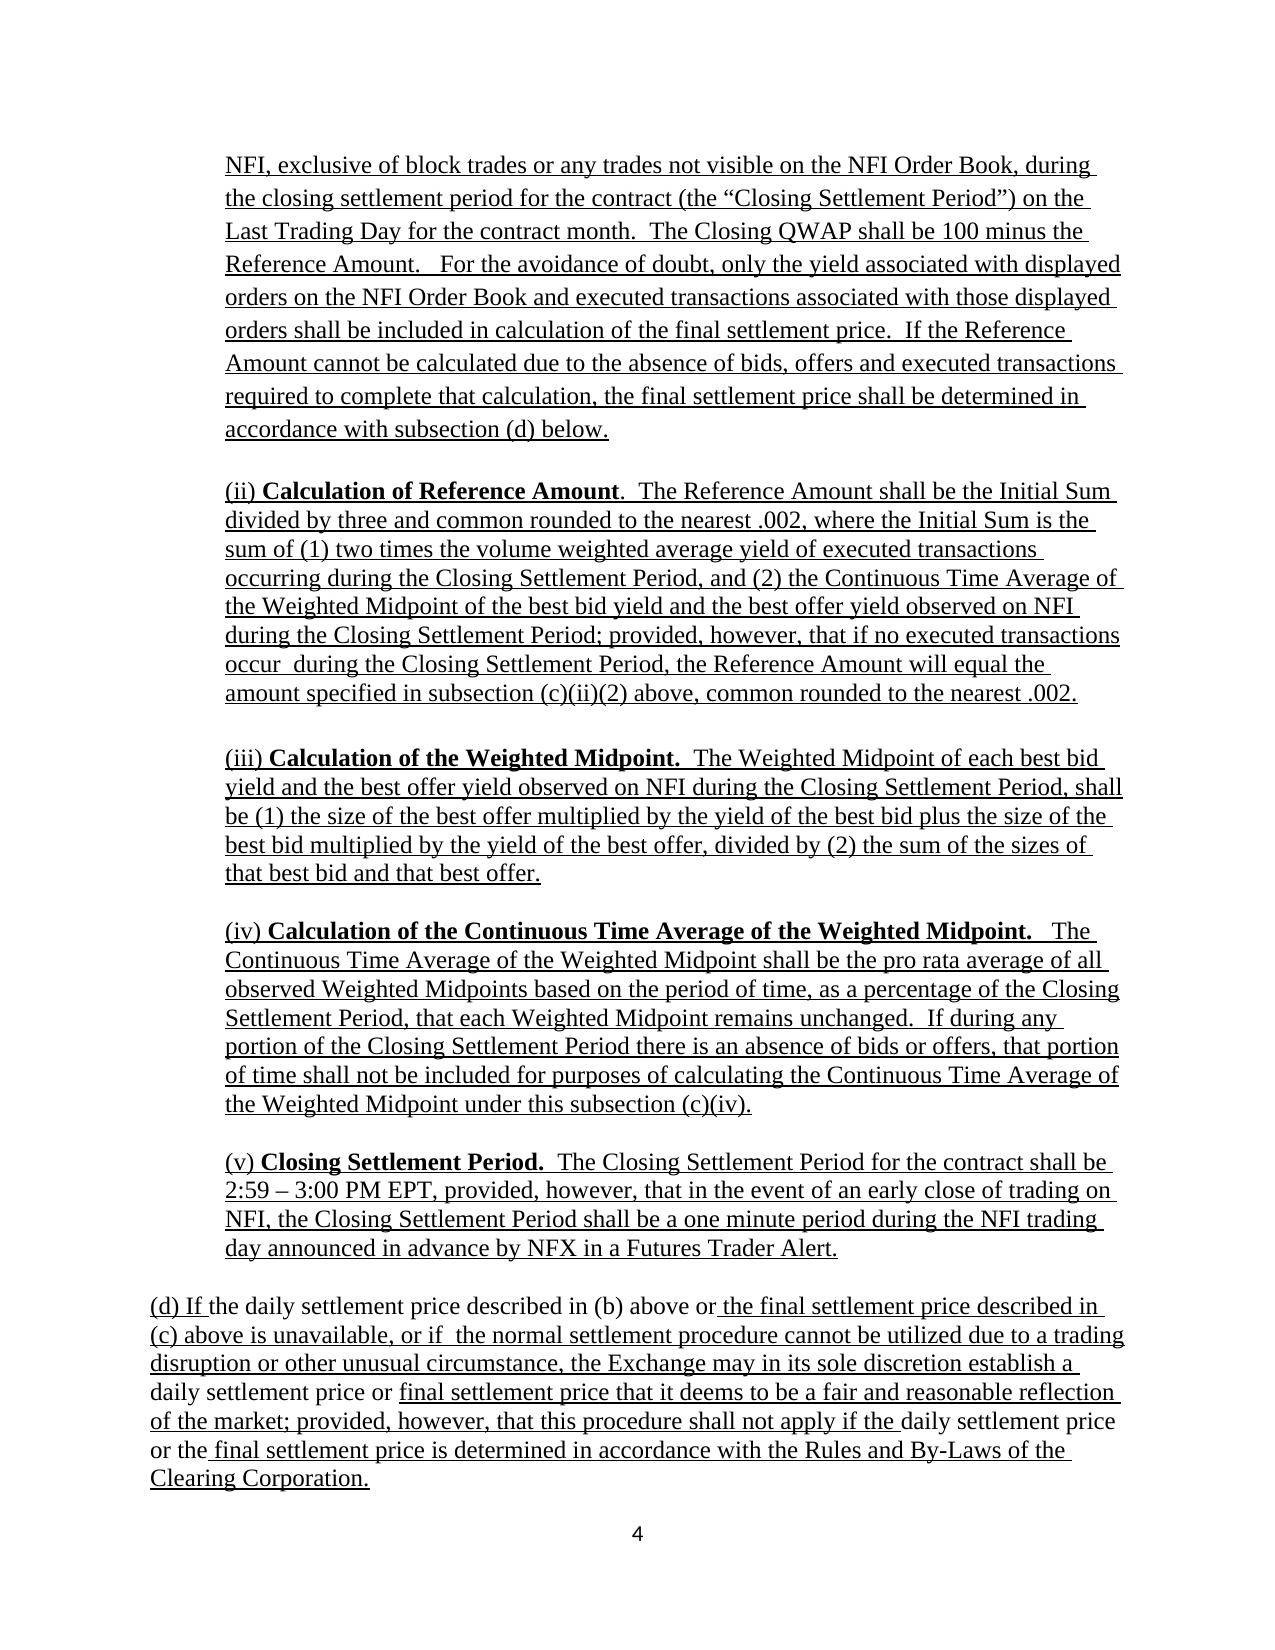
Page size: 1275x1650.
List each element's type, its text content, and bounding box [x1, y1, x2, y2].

text (v) Closing Settlement Period. The Closing Settlement Period for the contract shall be 2:59 – 3:00 PM EPT, provided, however, that in the event of an early close of trading on NFI, the Closing Settlement Period shall be a one minute period during the NFI trading day announced in advance by NFX in a Futures Trader Alert. [225, 1147, 1125, 1262]
text (ii) Calculation of Reference Amount. The Reference Amount shall be the Initial Sum divided by three and common rounded to the nearest .002, where the Initial Sum is the sum of (1) two times the volume weighted average yield of executed transactions occurring during the Closing Settlement Period, and (2) the Continuous Time Average of the Weighted Midpoint of the best bid yield and the best offer yield observed on NFI during the Closing Settlement Period; provided, however, that if no executed transactions occur during the Closing Settlement Period, the Reference Amount will equal the amount specified in subsection (c)(ii)(2) above, common rounded to the nearest .002. [225, 476, 1125, 706]
text (iii) Calculation of the Weighted Midpoint. The Weighted Midpoint of each best bid yield and the best offer yield observed on NFI during the Closing Settlement Period, shall be (1) the size of the best offer multiplied by the yield of the best bid plus the size of the best bid multiplied by the yield of the best offer, divided by (2) the sum of the sizes of that best bid and that best offer. [225, 743, 1125, 887]
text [225, 150, 1125, 443]
text (iv) Calculation of the Continuous Time Average of the Weighted Midpoint. The Continuous Time Average of the Weighted Midpoint shall be the pro rata average of all observed Weighted Midpoints based on the period of time, as a percentage of the Closing Settlement Period, that each Weighted Midpoint remains unchanged. If during any portion of the Closing Settlement Period there is an absence of bids or offers, that portion of time shall not be included for purposes of calculating the Continuous Time Average of the Weighted Midpoint under this subsection (c)(iv). [225, 916, 1125, 1118]
text (d) If the daily settlement price described in (b) above or the final settlement price described in (c) above is unavailable, or if the normal settlement procedure cannot be utilized due to a trading disruption or other unusual circumstance, the Exchange may in its sole discretion establish a daily settlement price or final settlement price that it deems to be a fair and reasonable reflection of the market; provided, however, that this procedure shall not apply if the daily settlement price or the final settlement price is determined in accordance with the Rules and By-Laws of the Clearing Corporation. [150, 1346, 1125, 1492]
text (d) If the daily settlement price described in (b) above or the final settlement price described in (c) above is unavailable, or if the normal settlement procedure cannot be utilized due to a trading disruption or other unusual circumstance, the Exchange may in its sole discretion establish a daily settlement price or final settlement price that it deems to be a fair and reasonable reflection of the market; provided, however, that this procedure shall not apply if the daily settlement price or the final settlement price is determined in accordance with the Rules and By-Laws of the Clearing Corporation. [150, 1291, 1125, 1345]
